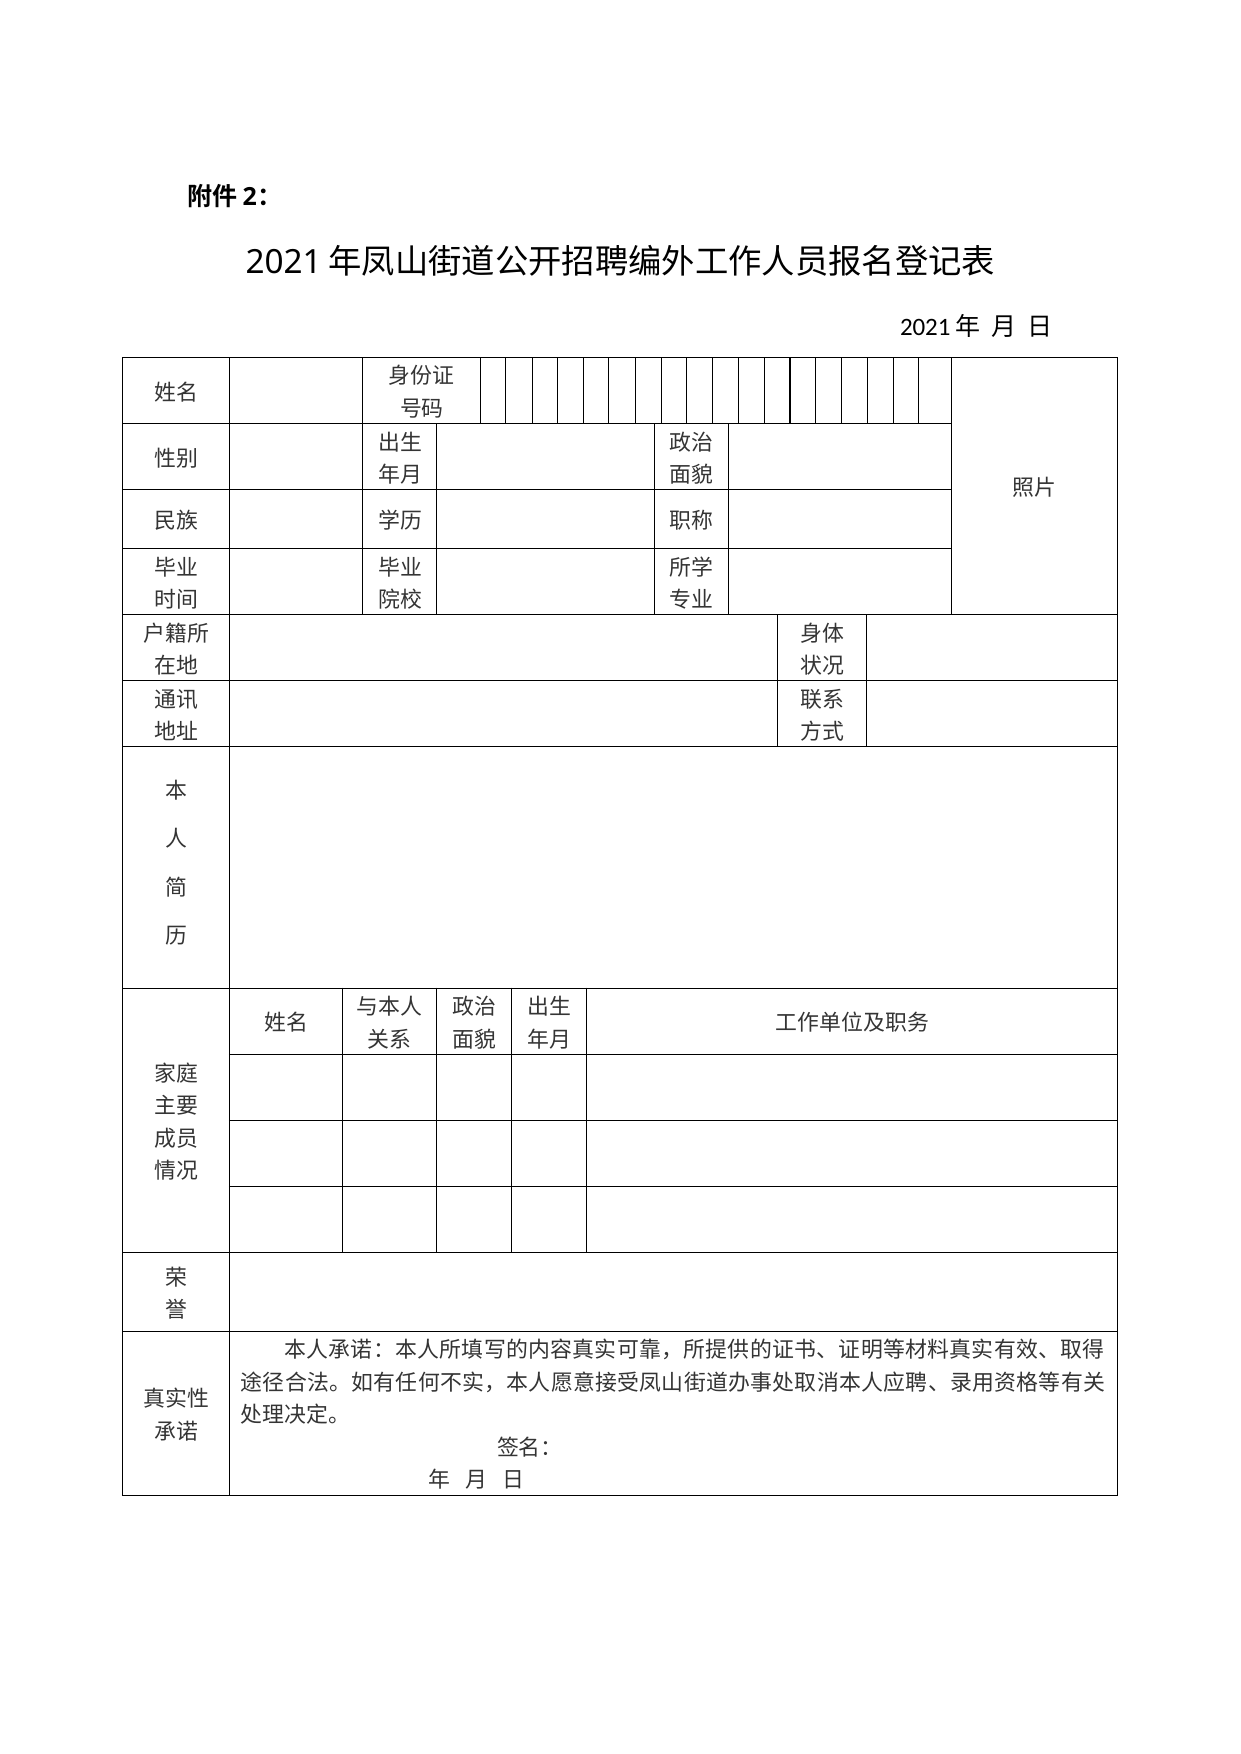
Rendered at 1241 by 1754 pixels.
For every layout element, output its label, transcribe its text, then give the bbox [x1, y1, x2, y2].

table_cell [867, 615, 1117, 680]
table_cell [587, 1121, 1117, 1186]
table_header [584, 358, 608, 423]
table_cell 姓名 [230, 989, 342, 1054]
table_header [868, 358, 893, 423]
table_header 姓名 [123, 358, 229, 423]
table_header [919, 358, 951, 423]
table_cell [343, 1121, 436, 1186]
table_cell 身体 状况 [778, 615, 866, 680]
table_cell [230, 681, 777, 746]
table_cell 政治面貌 [655, 424, 728, 489]
table_cell 联系 方式 [778, 681, 866, 746]
table_header [636, 358, 661, 423]
table_header [506, 358, 532, 423]
text 附件2： [187, 162, 1053, 227]
table_cell [437, 1187, 511, 1252]
table_header [558, 358, 583, 423]
table_cell [230, 490, 362, 548]
text 2021年 月 日 [187, 292, 1053, 357]
table_cell 职称 [655, 490, 728, 548]
table_cell [343, 1187, 436, 1252]
table_header 照片 [952, 358, 1117, 614]
table_cell 家庭 主要 成员 情况 [123, 989, 229, 1252]
table_cell 毕业 院校 [363, 549, 436, 614]
table_cell [230, 424, 362, 489]
table_cell [437, 490, 654, 548]
table_header [816, 358, 841, 423]
table_header [230, 358, 362, 423]
table_cell 政治面貌 [437, 989, 511, 1054]
table_header [713, 358, 738, 423]
table_cell [587, 1187, 1117, 1252]
table_cell 民族 [123, 490, 229, 548]
table_cell [343, 1055, 436, 1120]
table_header [481, 358, 505, 423]
table_cell [230, 549, 362, 614]
table_header 身份证 号码 [363, 358, 480, 423]
table_header [609, 358, 635, 423]
table_cell [230, 1121, 342, 1186]
table_cell 与本人关系 [343, 989, 436, 1054]
table_cell [729, 424, 951, 489]
table_cell [437, 1055, 511, 1120]
table_cell 户籍所在地 [123, 615, 229, 680]
table_cell [867, 681, 1117, 746]
table_cell 工作单位及职务 [587, 989, 1117, 1054]
table_cell [230, 1055, 342, 1120]
table_cell [587, 1055, 1117, 1120]
table_cell [512, 1055, 586, 1120]
table_cell [512, 1121, 586, 1186]
table_cell 出生年月 [512, 989, 586, 1054]
table_cell [512, 1187, 586, 1252]
table_header [765, 358, 789, 423]
table_cell 本人承诺：本人所填写的内容真实可靠，所提供的证书、证明等材料真实有效、取得途径合法。如有任何不实，本人愿意接受凤山街道办事处取消本人应聘、录用资格等有关处理决定。 签名： 年 月 日 [230, 1332, 1117, 1494]
table_header [842, 358, 867, 423]
table_cell [437, 1121, 511, 1186]
table_header [533, 358, 557, 423]
table_header [791, 358, 815, 423]
table_cell 毕业 时间 [123, 549, 229, 614]
table_cell [230, 1187, 342, 1252]
table_header [739, 358, 764, 423]
table_cell 学历 [363, 490, 436, 548]
text 2021年凤山街道公开招聘编外工作人员报名登记表 [187, 227, 1053, 292]
table_cell [230, 747, 1117, 988]
table_header [894, 358, 918, 423]
table_cell 性别 [123, 424, 229, 489]
table_cell 通讯 地址 [123, 681, 229, 746]
table_cell [437, 424, 654, 489]
table_cell 出生 年月 [363, 424, 436, 489]
table_cell [230, 615, 777, 680]
table_cell 荣 誉 [123, 1253, 229, 1331]
table_cell 真实性承诺 [123, 1332, 229, 1494]
table_header [687, 358, 712, 423]
table_cell 本 人 简 历 [123, 747, 229, 988]
table_cell [230, 1253, 1117, 1331]
table_cell [729, 549, 951, 614]
table_cell [437, 549, 654, 614]
table_cell [729, 490, 951, 548]
table_cell 所学 专业 [655, 549, 728, 614]
table_header [662, 358, 686, 423]
